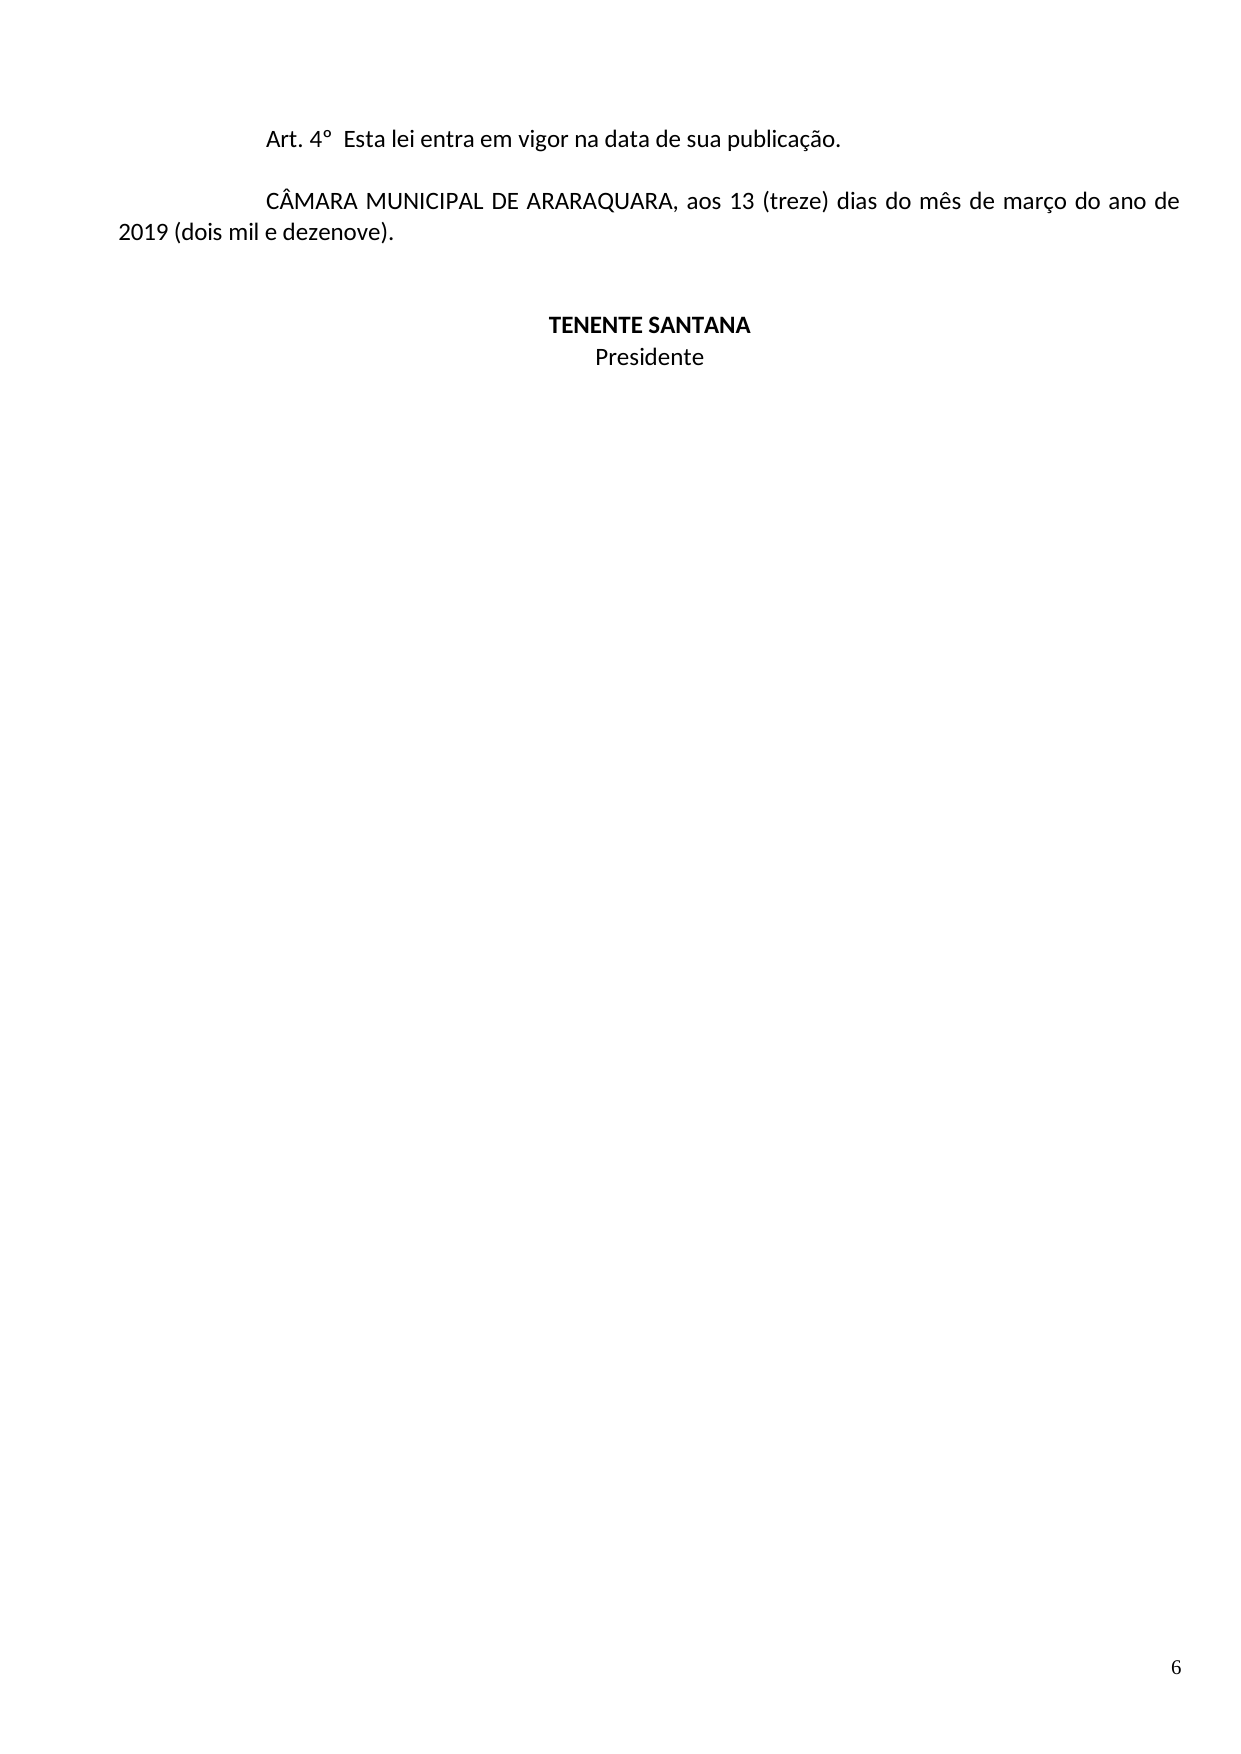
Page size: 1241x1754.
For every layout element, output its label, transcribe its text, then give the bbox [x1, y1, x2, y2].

subtitle TENENTE SANTANA [118, 309, 1181, 340]
text Presidente [118, 340, 1181, 371]
text CÂMARA MUNICIPAL DE ARARAQUARA, aos 13 (treze) dias do mês de março do ano de 2019 (dois mil e dezenove). [118, 185, 1181, 247]
text Art. 4º Esta lei entra em vigor na data de sua publicação. [118, 123, 1181, 154]
